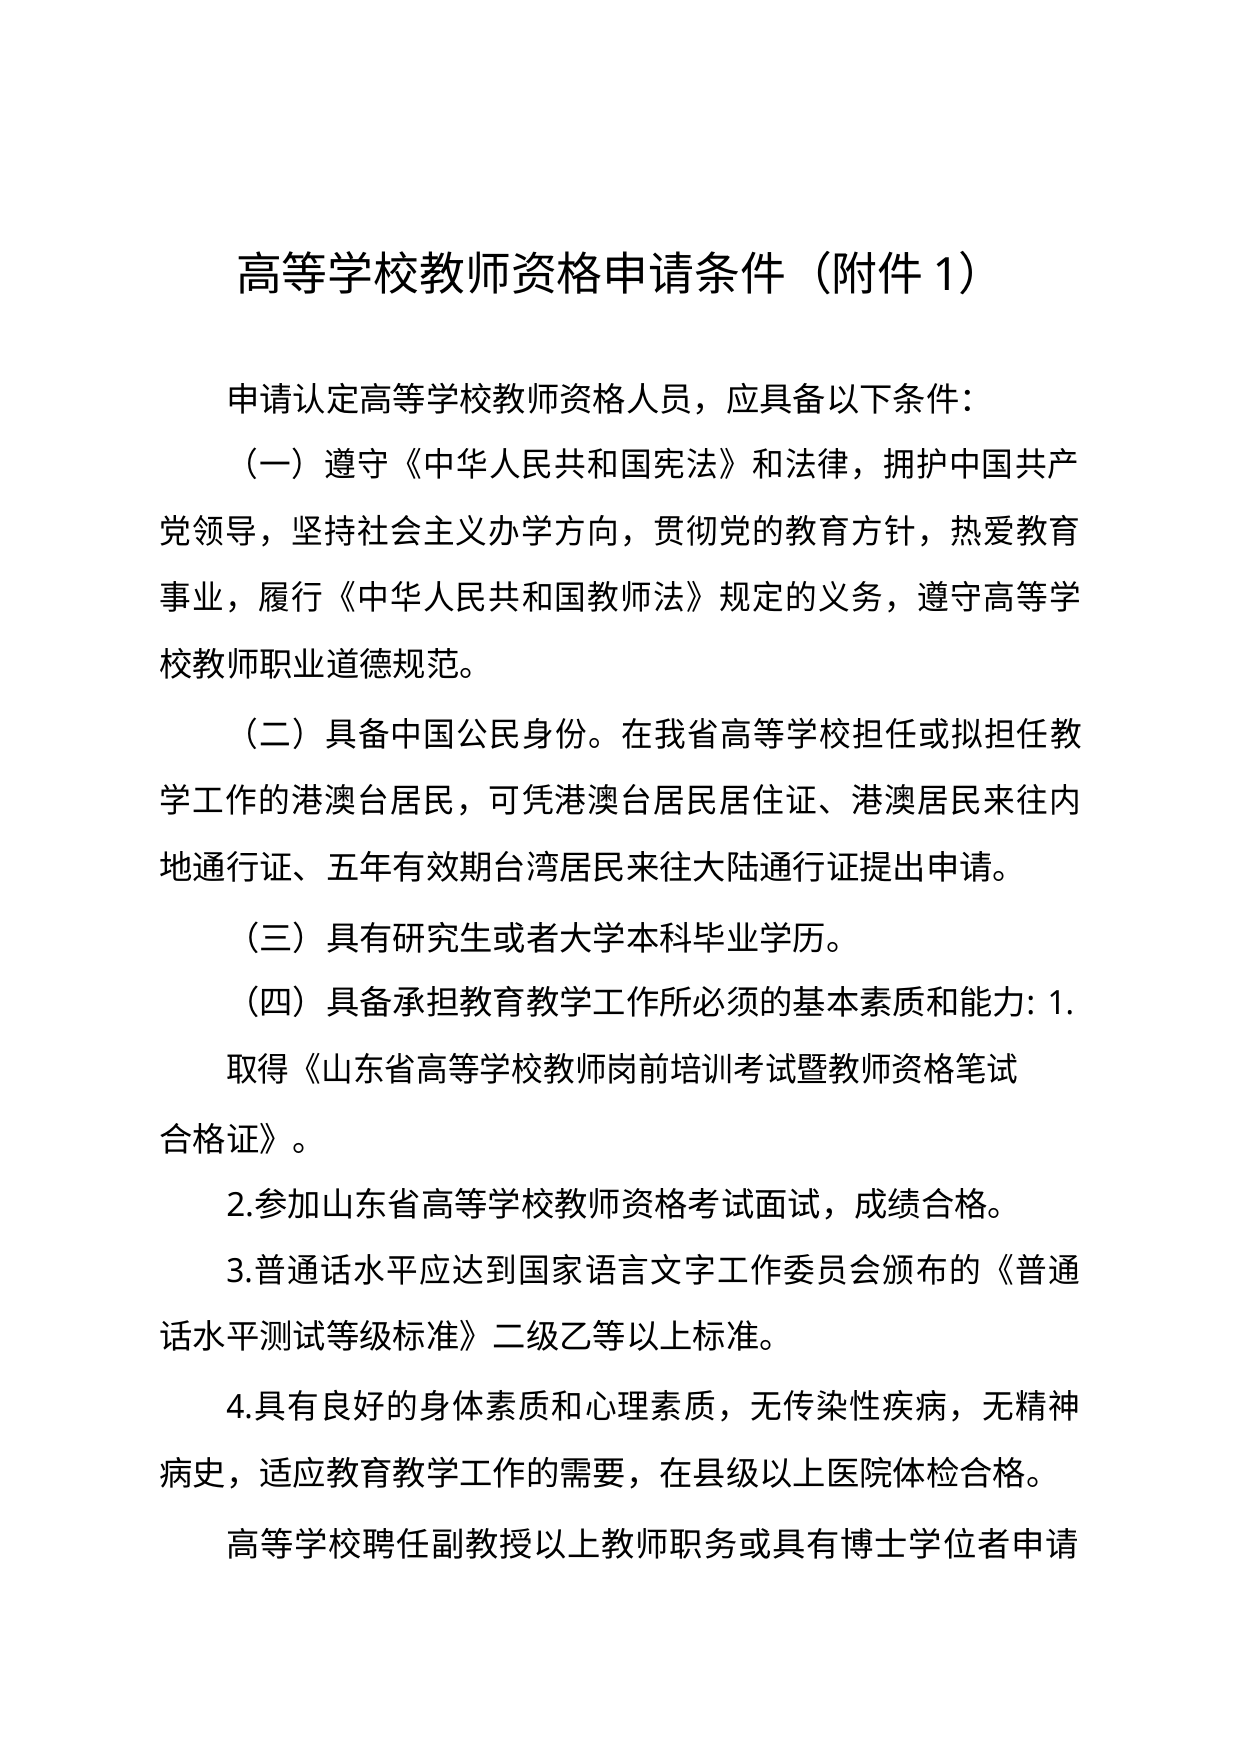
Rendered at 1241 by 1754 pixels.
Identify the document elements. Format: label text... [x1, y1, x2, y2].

text （二）具备中国公民身份。在我省高等学校担任或拟担任教 学工作的港澳台居民，可凭港澳台居民居住证、港澳居民来往内 地通行证、五年有效期台湾居民来往大陆通行证提出申请。 [159, 708, 1081, 889]
text 高等学校教师资格申请条件（附件1） [148, 245, 1092, 302]
text 申请认定高等学校教师资格人员，应具备以下条件： [226, 373, 1092, 421]
text 4.具有良好的身体素质和心理素质，无传染性疾病，无精神 病史，适应教育教学工作的需要，在县级以上医院体检合格。 [159, 1380, 1081, 1495]
text （一）遵守《中华人民共和国宪法》和法律，拥护中国共产 党领导，坚持社会主义办学方向，贯彻党的教育方针，热爱教育 事业，履行《中华人民共和国教师法》规定的义务，遵守高等学 校教师职业道德规范。 [159, 438, 1081, 686]
text （四）具备承担教育教学工作所必须的基本素质和能力: 1.取得《山东省高等学校教师岗前培训考试暨教师资格笔试 [226, 976, 1081, 1091]
text 2.参加山东省高等学校教师资格考试面试，成绩合格。 [226, 1178, 1092, 1226]
text 合格证》。 [159, 1113, 1092, 1161]
text 3.普通话水平应达到国家语言文字工作委员会颁布的《普通 话水平测试等级标准》二级乙等以上标准。 [159, 1243, 1081, 1358]
text （三）具有研究生或者大学本科毕业学历。 [226, 911, 1092, 959]
text 高等学校聘任副教授以上教师职务或具有博士学位者申请 [226, 1517, 1092, 1566]
